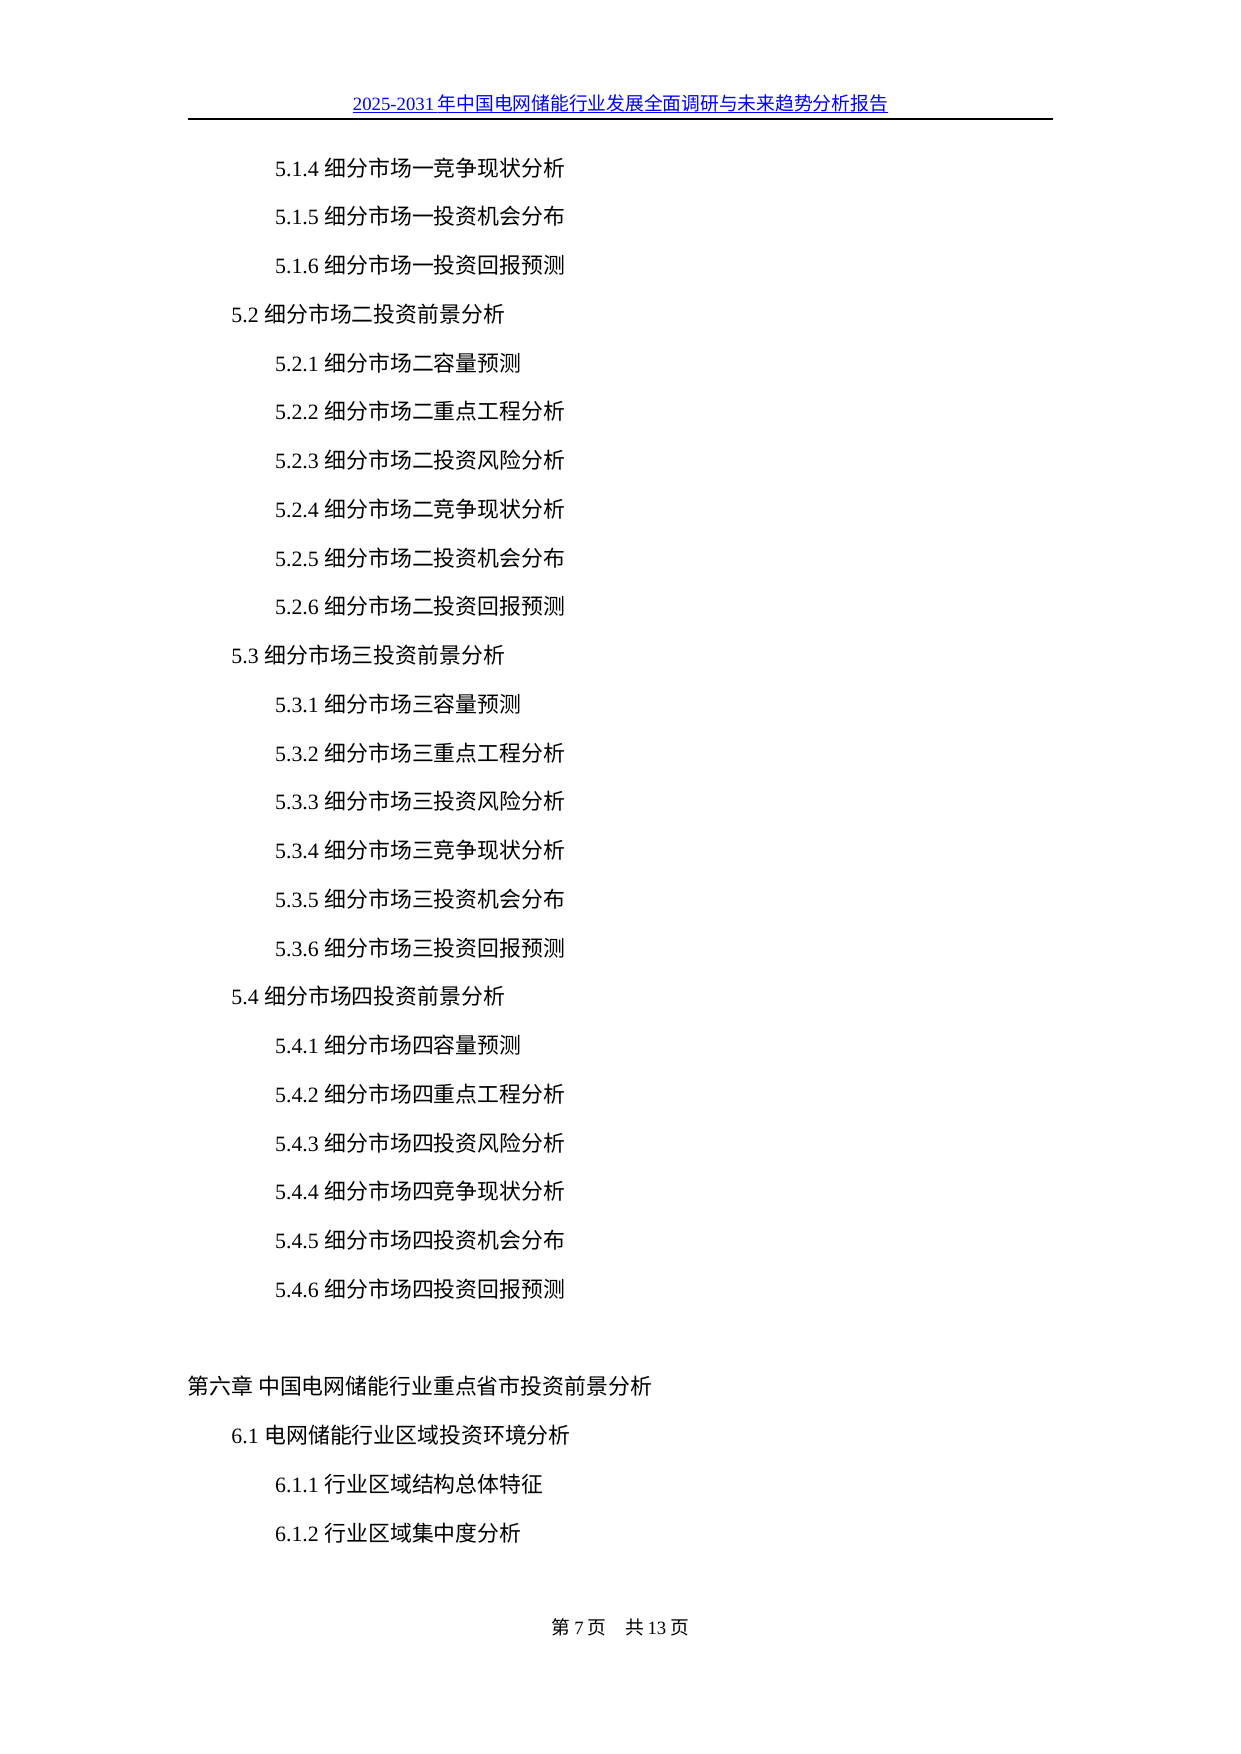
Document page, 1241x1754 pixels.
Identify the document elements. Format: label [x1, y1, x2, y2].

text [187, 150, 1053, 1548]
